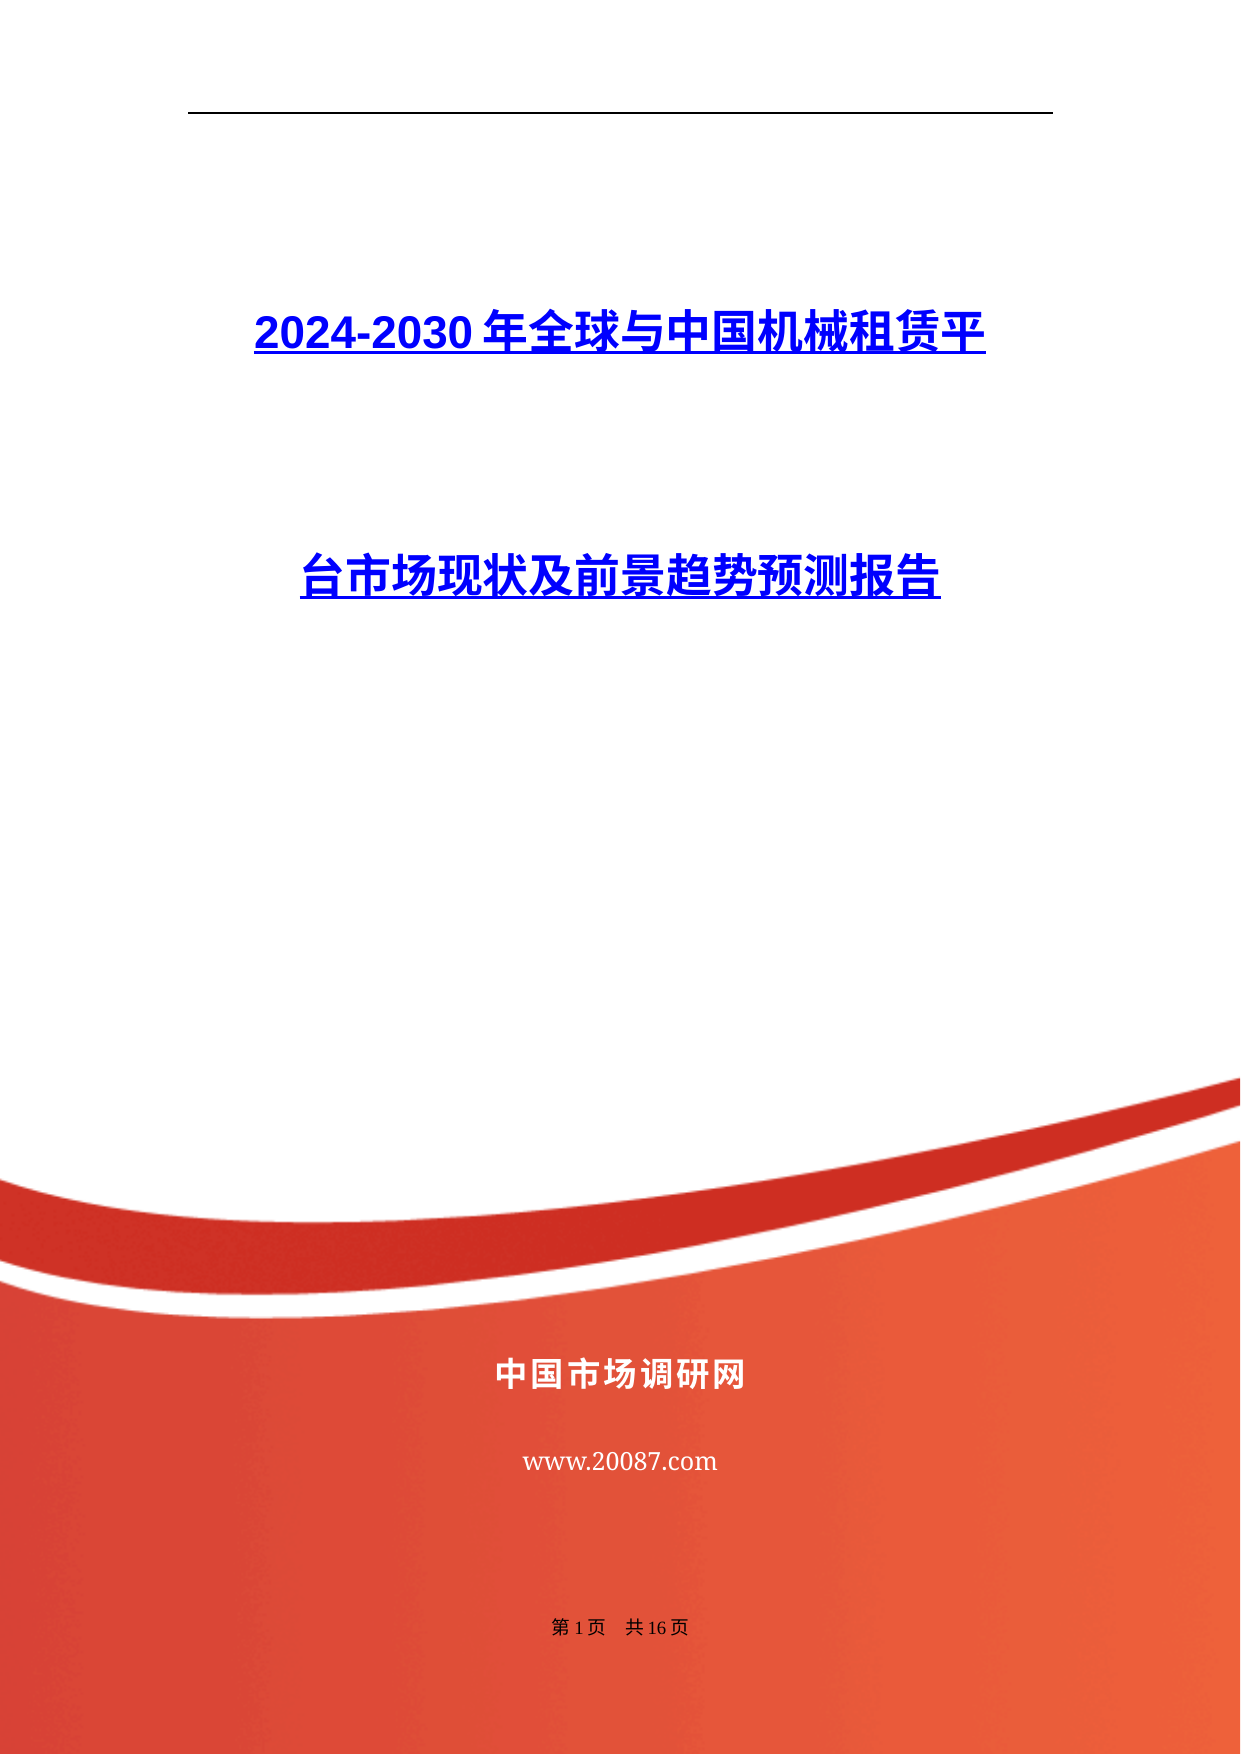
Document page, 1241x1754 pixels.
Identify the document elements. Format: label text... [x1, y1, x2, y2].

picture [0, 1006, 1241, 1754]
subtitle 中国市场调研网 [187, 1339, 1053, 1404]
text www.20087.com [187, 1428, 1053, 1493]
table_header 2024-2030年全球与中国机械租赁平台市场现状及前景趋势预测报告 [188, 207, 1053, 773]
